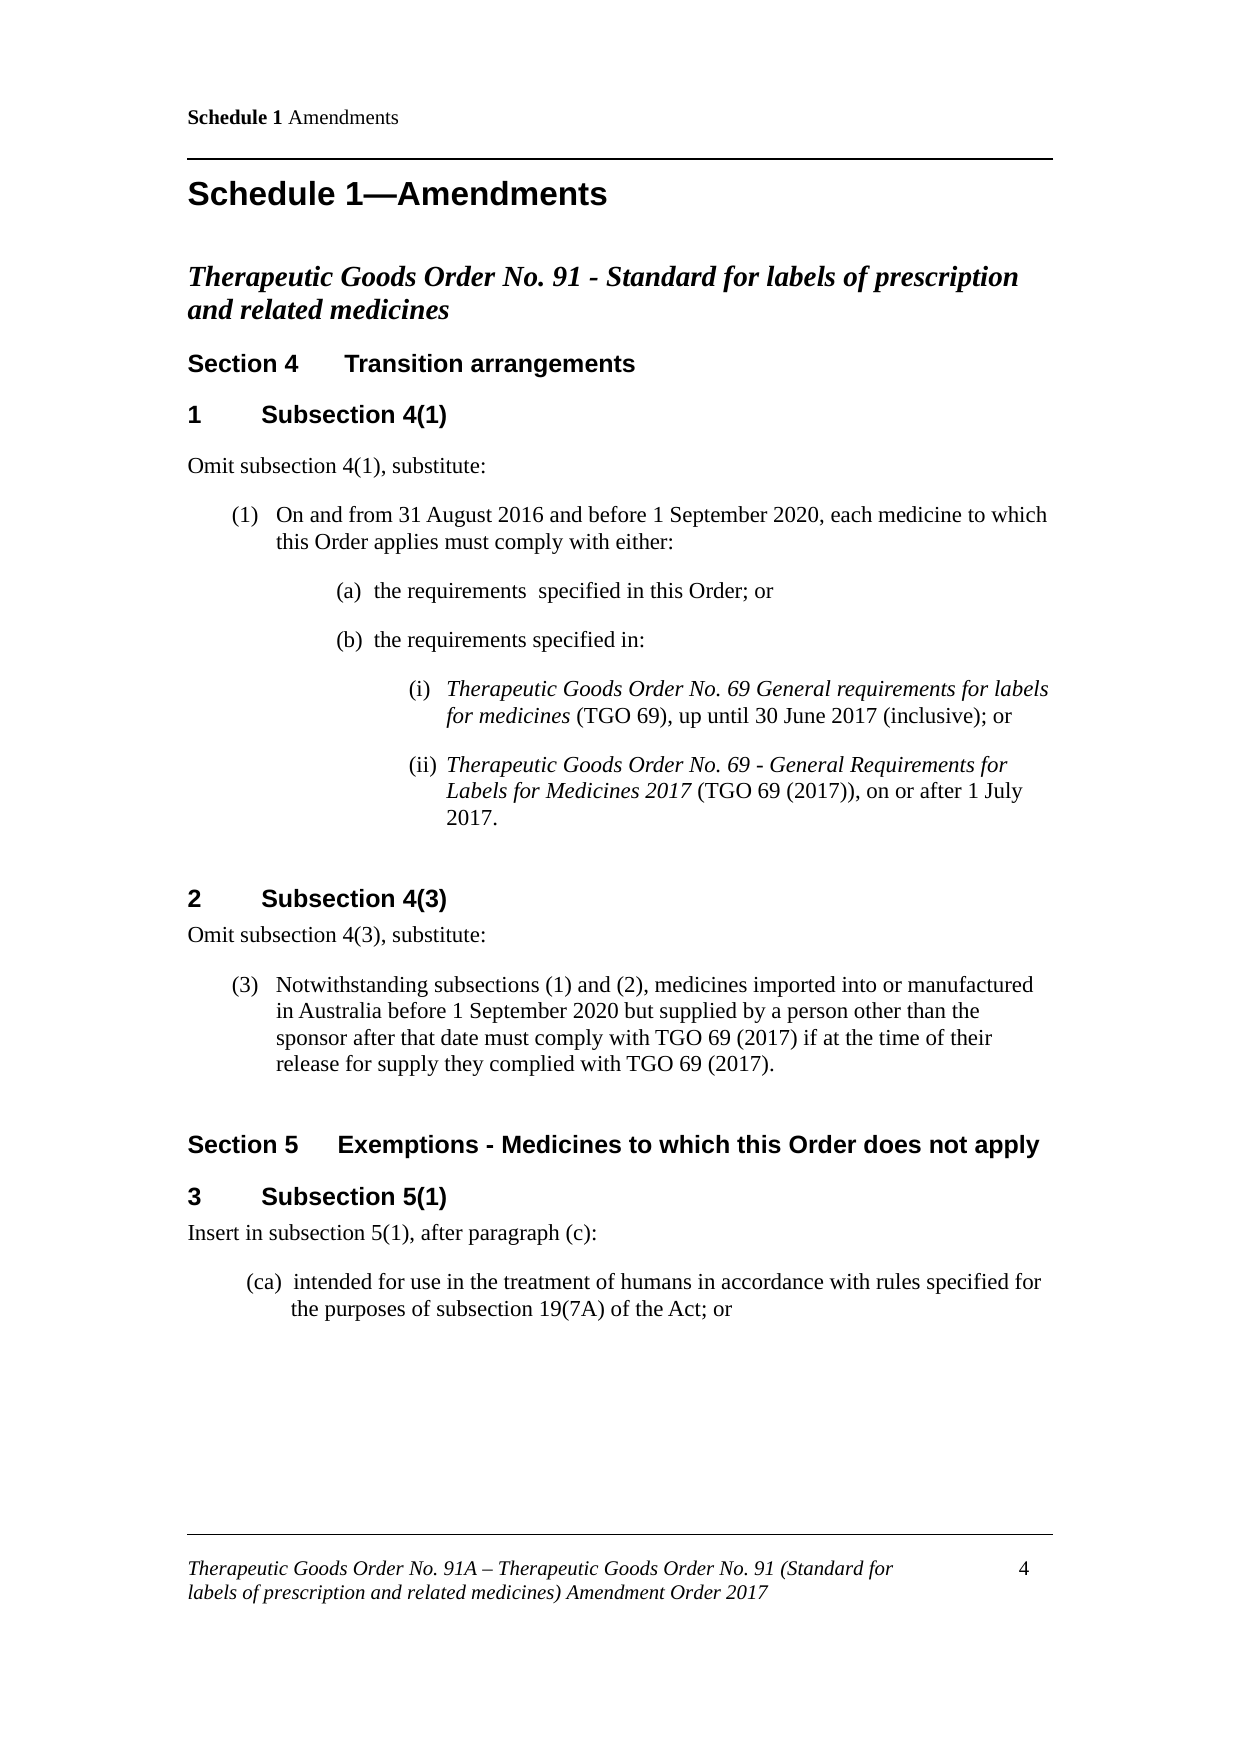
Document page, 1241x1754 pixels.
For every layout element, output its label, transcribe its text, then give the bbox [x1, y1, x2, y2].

text 1 Subsection 4(1) [187, 400, 1053, 429]
text (3) Notwithstanding subsections (1) and (2), medicines imported into or manufactured in Australia before 1 September 2020 but supplied by a person other than the sponsor after that date must comply with TGO 69 (2017) if at the time of their release for supply they complied with TGO 69 (2017). [232, 971, 1053, 1076]
text 3 Subsection 5(1) [187, 1182, 1053, 1211]
list the requirements specified in: [336, 626, 1053, 653]
list the requirements specified in this Order; or [336, 577, 1053, 603]
text Schedule 1—Amendments [187, 174, 1053, 213]
text Section 5 Exemptions - Medicines to which this Order does not apply [187, 1130, 1053, 1159]
text (ca) intended for use in the treatment of humans in accordance with rules specified for the purposes of subsection 19(7A) of the Act; or [246, 1268, 1053, 1321]
list Therapeutic Goods Order No. 69 - General Requirements for Labels for Medicines 2017 (TGO 69 (2017)), on or after 1 July 2017. [409, 751, 1053, 830]
list On and from 31 August 2016 and before 1 September 2020, each medicine to which this Order applies must comply with either: [232, 501, 1053, 554]
list Therapeutic Goods Order No. 69 General requirements for labels for medicines (TGO 69), up until 30 June 2017 (inclusive); or [409, 676, 1053, 728]
text Section 4 Transition arrangements [187, 349, 1053, 377]
text Omit subsection 4(1), substitute: [187, 452, 1053, 478]
text Insert in subsection 5(1), after paragraph (c): [187, 1219, 1053, 1246]
text Therapeutic Goods Order No. 91 - Standard for labels of prescription and related medicines [187, 259, 1053, 326]
text 2 Subsection 4(3) [187, 884, 1053, 913]
text Omit subsection 4(3), substitute: [187, 922, 1053, 948]
